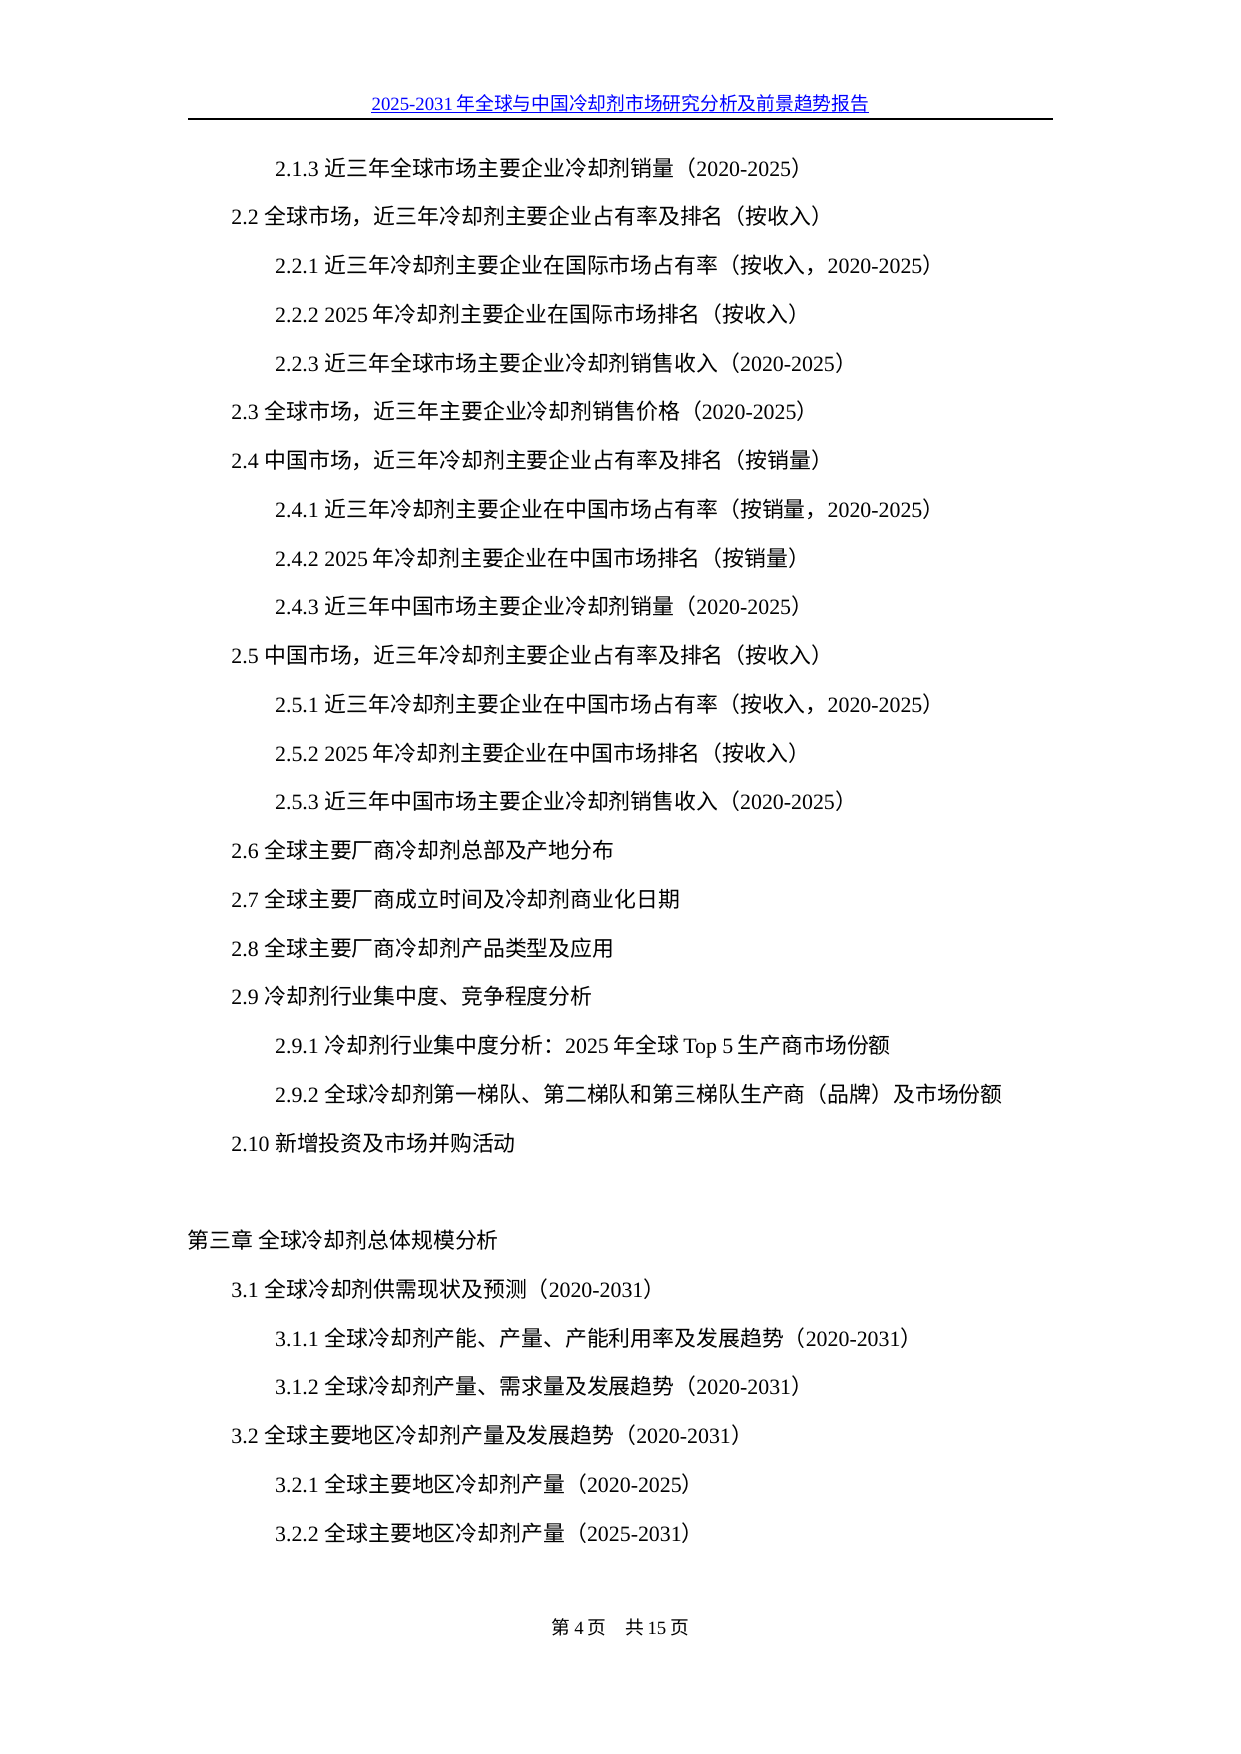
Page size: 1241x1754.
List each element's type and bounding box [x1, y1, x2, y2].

text [187, 150, 1053, 1548]
